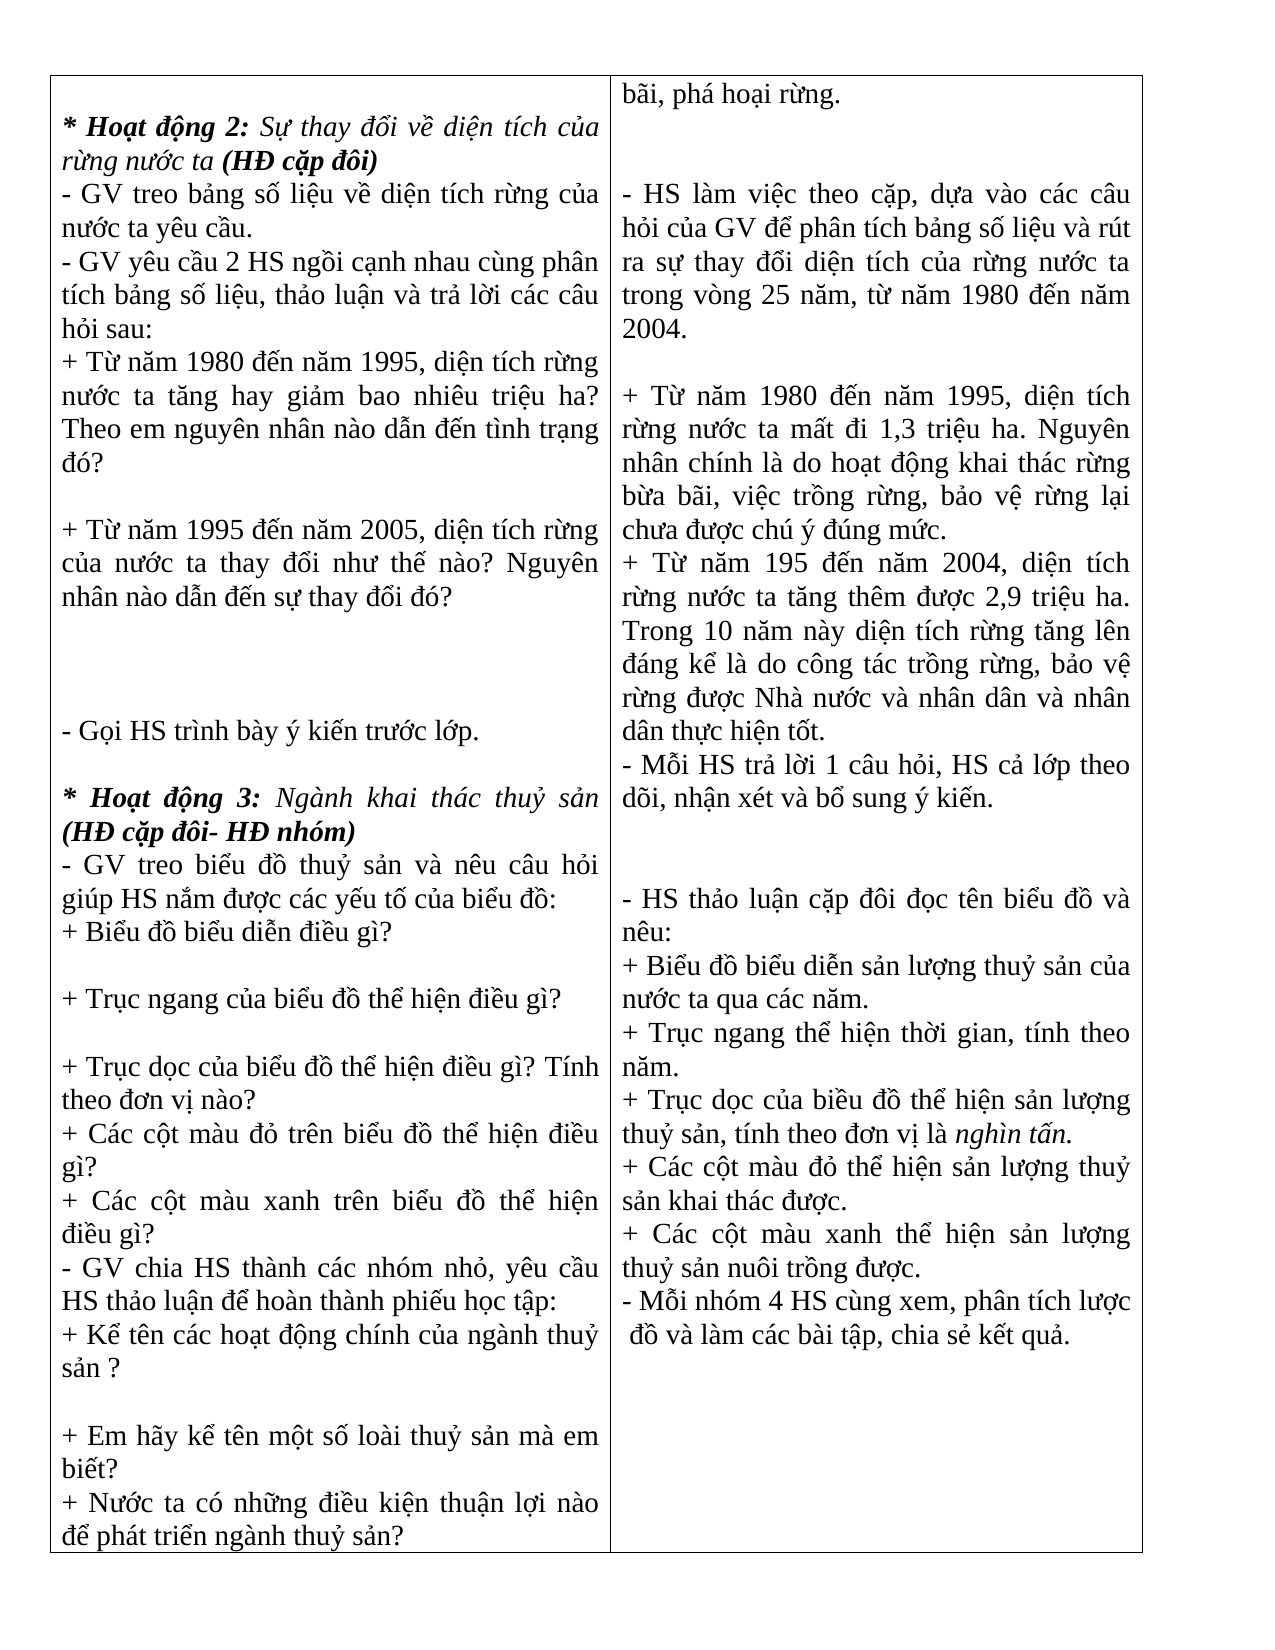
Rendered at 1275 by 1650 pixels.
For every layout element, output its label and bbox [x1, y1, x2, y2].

table_cell [611, 76, 1142, 1552]
table_cell [51, 76, 610, 1552]
